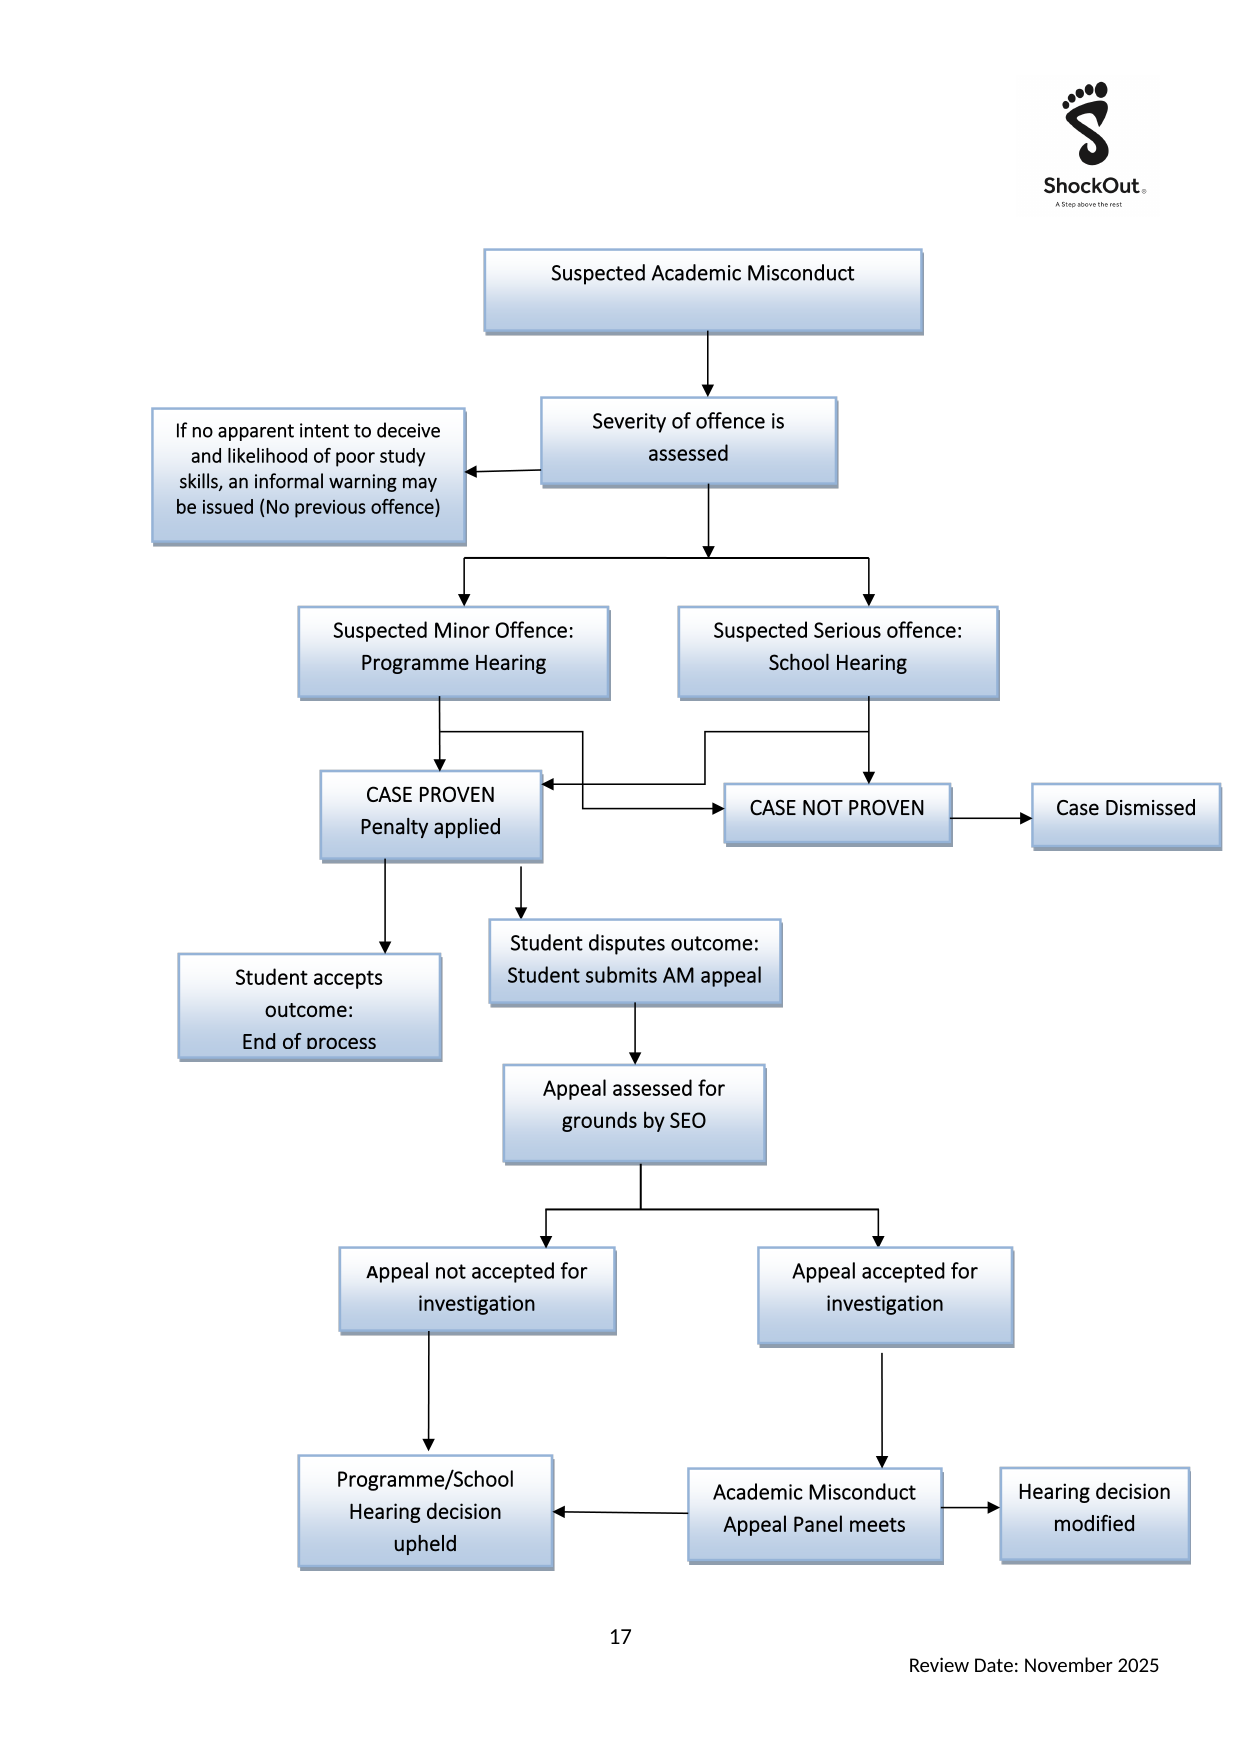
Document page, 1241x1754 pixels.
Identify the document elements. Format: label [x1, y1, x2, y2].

picture [150, 247, 1223, 1571]
picture [1016, 75, 1160, 217]
